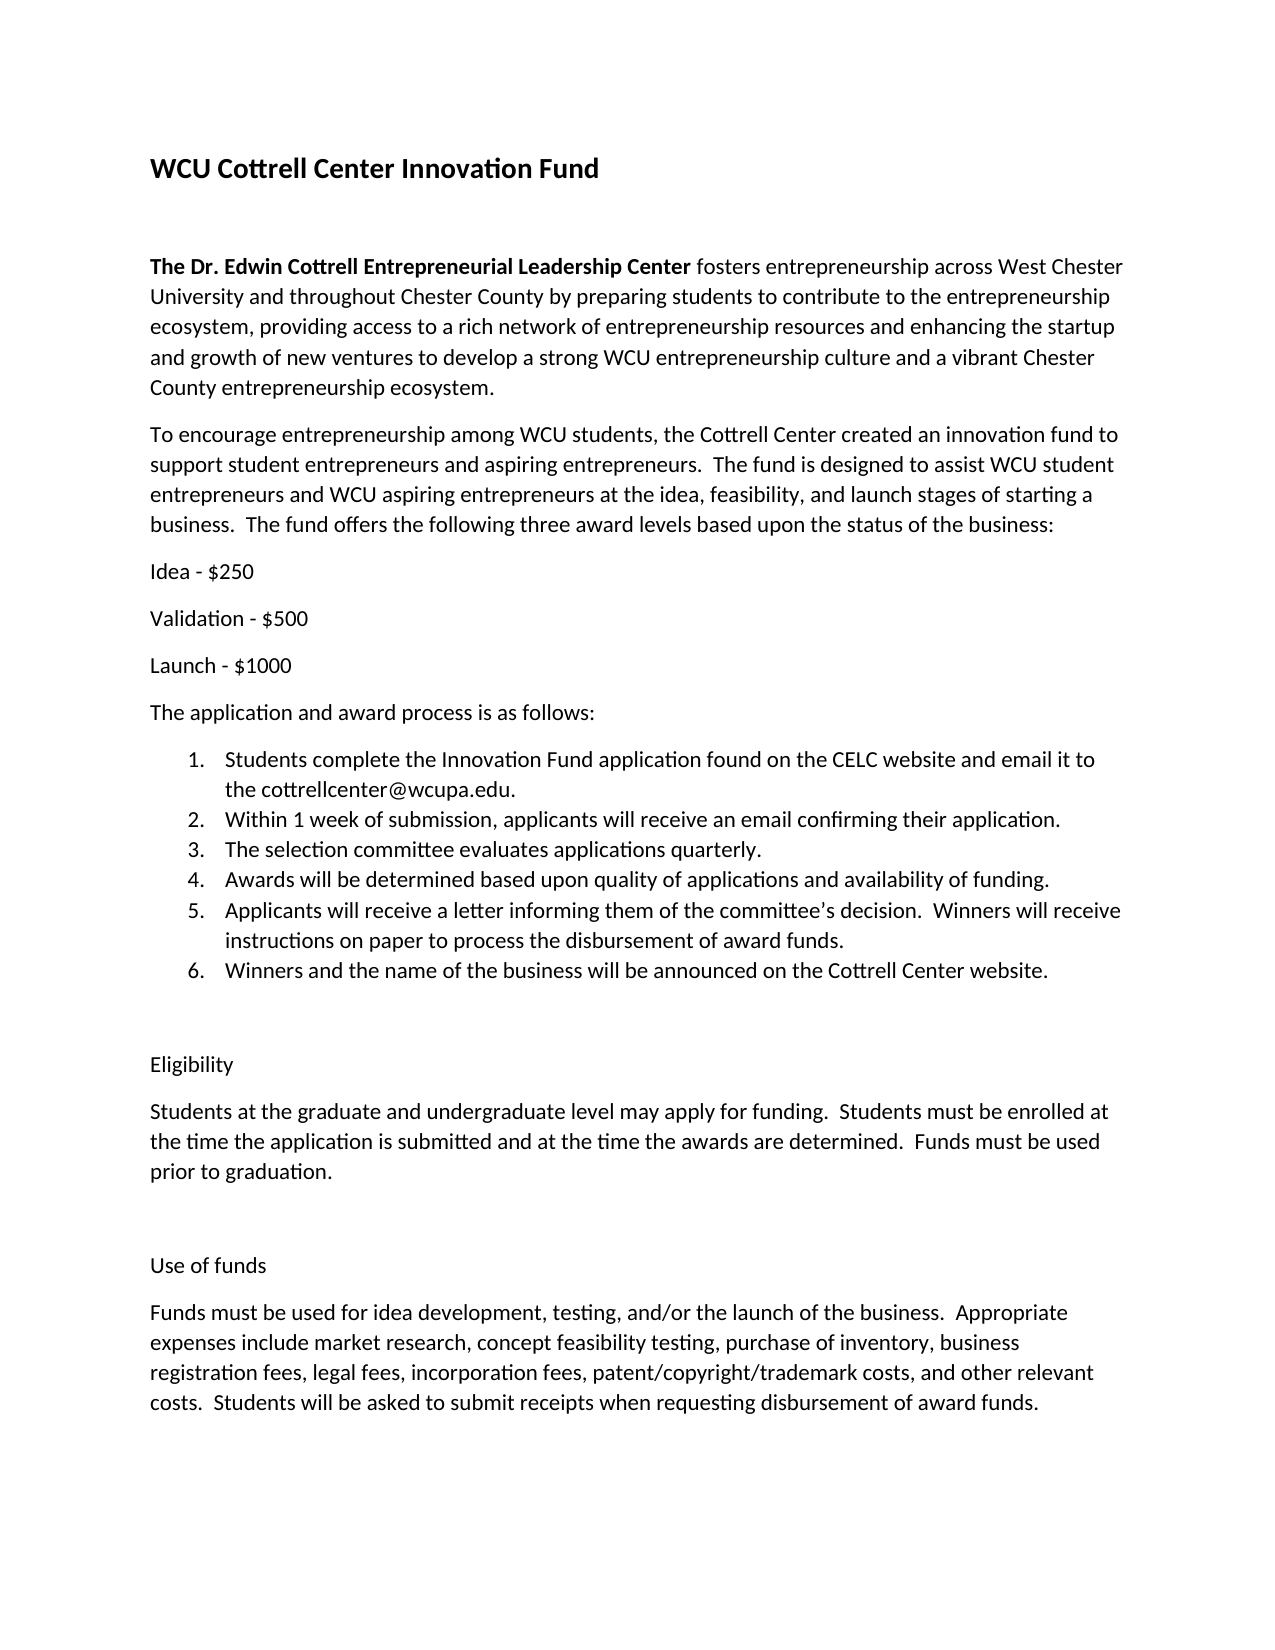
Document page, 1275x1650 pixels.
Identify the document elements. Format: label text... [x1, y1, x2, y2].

list Within 1 week of submission, applicants will receive an email confirming their application. [187, 805, 1125, 833]
list Students complete the Innovation Fund application found on the CELC website and email it to the cottrellcenter@wcupa.edu. [187, 745, 1125, 803]
text Validation - $500 [150, 604, 1125, 632]
text WCU Cottrell Center Innovation Fund [150, 150, 1125, 186]
list Applicants will receive a letter informing them of the committee’s decision. Winners will receive instructions on paper to process the disbursement of award funds. [187, 896, 1125, 954]
text Idea - $250 [150, 557, 1125, 585]
list The selection committee evaluates applications quarterly. [187, 835, 1125, 863]
text Students at the graduate and undergraduate level may apply for funding. Students must be enrolled at the time the application is submitted and at the time the awards are determined. Funds must be used prior to graduation. [150, 1097, 1125, 1185]
text To encourage entrepreneurship among WCU students, the Cottrell Center created an innovation fund to support student entrepreneurs and aspiring entrepreneurs. The fund is designed to assist WCU student entrepreneurs and WCU aspiring entrepreneurs at the idea, feasibility, and launch stages of starting a business. The fund offers the following three award levels based upon the status of the business: [150, 420, 1125, 538]
text Launch - $1000 [150, 651, 1125, 679]
list Winners and the name of the business will be announced on the Cottrell Center website. [187, 956, 1125, 984]
text Eligibility [150, 1050, 1125, 1078]
text Use of funds [150, 1251, 1125, 1279]
text Funds must be used for idea development, testing, and/or the launch of the business. Appropriate expenses include market research, concept feasibility testing, purchase of inventory, business registration fees, legal fees, incorporation fees, patent/copyright/trademark costs, and other relevant costs. Students will be asked to submit receipts when requesting disbursement of award funds. [150, 1298, 1125, 1416]
text The Dr. Edwin Cottrell Entrepreneurial Leadership Center fosters entrepreneurship across West Chester University and throughout Chester County by preparing students to contribute to the entrepreneurship ecosystem, providing access to a rich network of entrepreneurship resources and enhancing the startup and growth of new ventures to develop a strong WCU entrepreneurship culture and a vibrant Chester County entrepreneurship ecosystem. [150, 252, 1125, 401]
list Awards will be determined based upon quality of applications and availability of funding. [187, 866, 1125, 893]
text The application and award process is as follows: [150, 698, 1125, 726]
